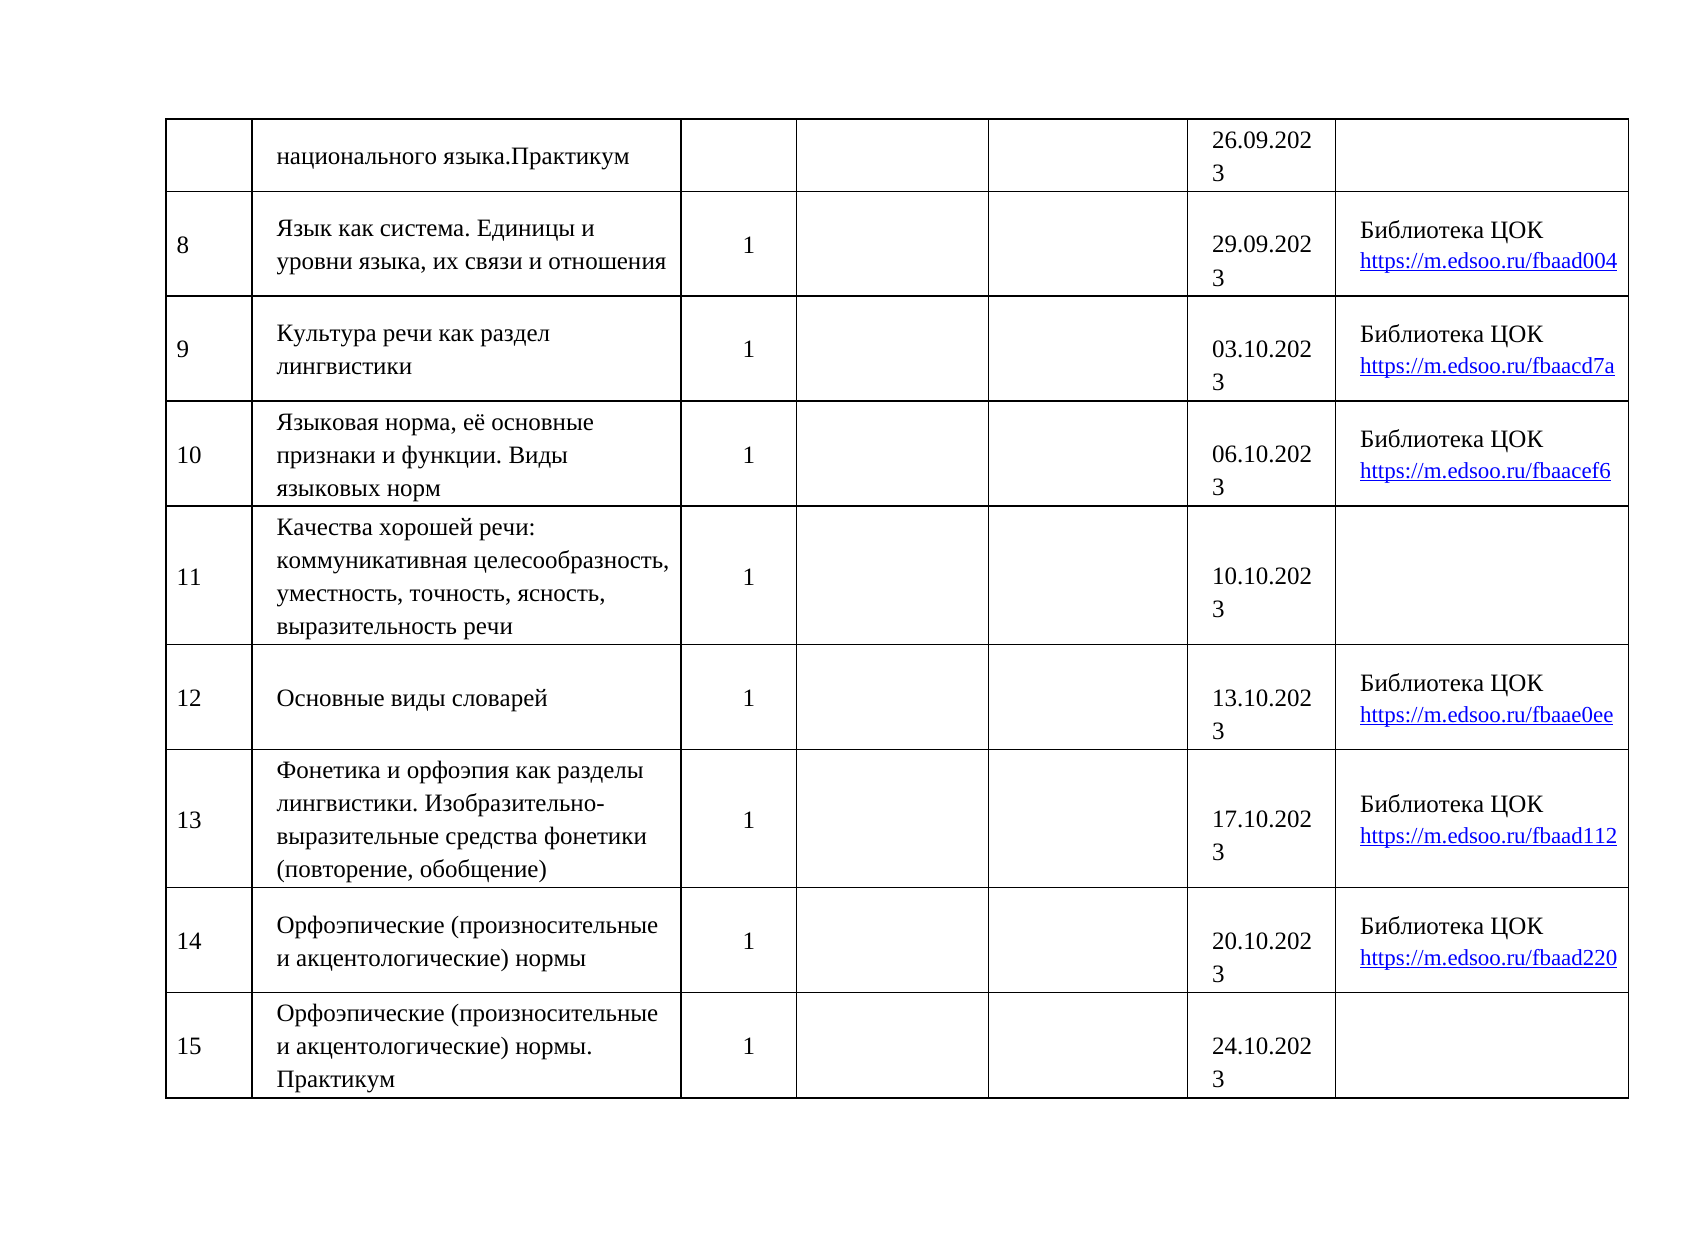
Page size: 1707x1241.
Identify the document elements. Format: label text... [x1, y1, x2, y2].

table_cell [1336, 993, 1628, 1097]
table_cell 1 [682, 750, 796, 887]
table_cell 29.09.2023 [1188, 192, 1335, 295]
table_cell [253, 120, 680, 191]
table_cell 1 [682, 192, 796, 295]
table_cell [797, 192, 988, 295]
table_cell 24.10.2023 [1188, 993, 1335, 1097]
table_cell [797, 507, 988, 644]
table_cell [797, 993, 988, 1097]
table_cell Библиотека ЦОК https://m.edsoo.ru/fbaacef6 [1336, 402, 1628, 505]
table_cell 10 [167, 402, 251, 505]
table_cell [989, 750, 1187, 887]
table_cell Качества хорошей речи: коммуникативная целесообразность, уместность, точность, ясность, выразительность речи [253, 507, 680, 644]
table_cell [1336, 507, 1628, 644]
table_cell Библиотека ЦОК https://m.edsoo.ru/fbaad220 [1336, 888, 1628, 992]
table_cell 17.10.2023 [1188, 750, 1335, 887]
table_cell [989, 993, 1187, 1097]
table_cell Культура речи как раздел лингвистики [253, 297, 680, 400]
table_cell [989, 120, 1187, 191]
table_cell Библиотека ЦОК https://m.edsoo.ru/fbaad004 [1336, 192, 1628, 295]
table_cell [989, 297, 1187, 400]
table_cell 1 [682, 645, 796, 748]
table_cell Орфоэпические (произносительные и акцентологические) нормы. Практикум [253, 993, 680, 1097]
table_cell 10.10.2023 [1188, 507, 1335, 644]
table_cell 8 [167, 192, 251, 295]
table_cell 1 [682, 507, 796, 644]
table_cell 1 [682, 888, 796, 992]
table_cell Орфоэпические (произносительные и акцентологические) нормы [253, 888, 680, 992]
table_cell [797, 297, 988, 400]
table_cell [989, 507, 1187, 644]
table_cell Библиотека ЦОК https://m.edsoo.ru/fbaae0ee [1336, 645, 1628, 748]
table_cell 9 [167, 297, 251, 400]
table_cell [797, 120, 988, 191]
table_cell Библиотека ЦОК https://m.edsoo.ru/fbaad112 [1336, 750, 1628, 887]
table_cell 03.10.2023 [1188, 297, 1335, 400]
table_cell Язык как система. Единицы и уровни языка, их связи и отношения [253, 192, 680, 295]
table_cell [797, 402, 988, 505]
table_cell 1 [682, 993, 796, 1097]
table_cell [1336, 120, 1628, 191]
table_cell Библиотека ЦОК https://m.edsoo.ru/fbaacd7a [1336, 297, 1628, 400]
table_cell 12 [167, 645, 251, 748]
table_cell [989, 402, 1187, 505]
table_cell [797, 645, 988, 748]
table_cell 11 [167, 507, 251, 644]
table_cell Языковая норма, её основные признаки и функции. Виды языковых норм [253, 402, 680, 505]
table_cell [797, 888, 988, 992]
table_cell 7 [167, 120, 251, 191]
table_cell [989, 645, 1187, 748]
table_cell [989, 192, 1187, 295]
table_cell 1 [682, 402, 796, 505]
table_cell 14 [167, 888, 251, 992]
table_cell Основные виды словарей [253, 645, 680, 748]
table_cell 13.10.2023 [1188, 645, 1335, 748]
table_cell 06.10.2023 [1188, 402, 1335, 505]
table_cell 20.10.2023 [1188, 888, 1335, 992]
table_cell 1 [682, 120, 796, 191]
table_cell 15 [167, 993, 251, 1097]
table_cell [797, 750, 988, 887]
table_cell 26.09.2023 [1188, 120, 1335, 191]
table_cell [989, 888, 1187, 992]
table_cell 1 [682, 297, 796, 400]
table_cell Фонетика и орфоэпия как разделы лингвистики. Изобразительно-выразительные средства фонетики (повторение, обобщение) [253, 750, 680, 887]
table_cell 13 [167, 750, 251, 887]
